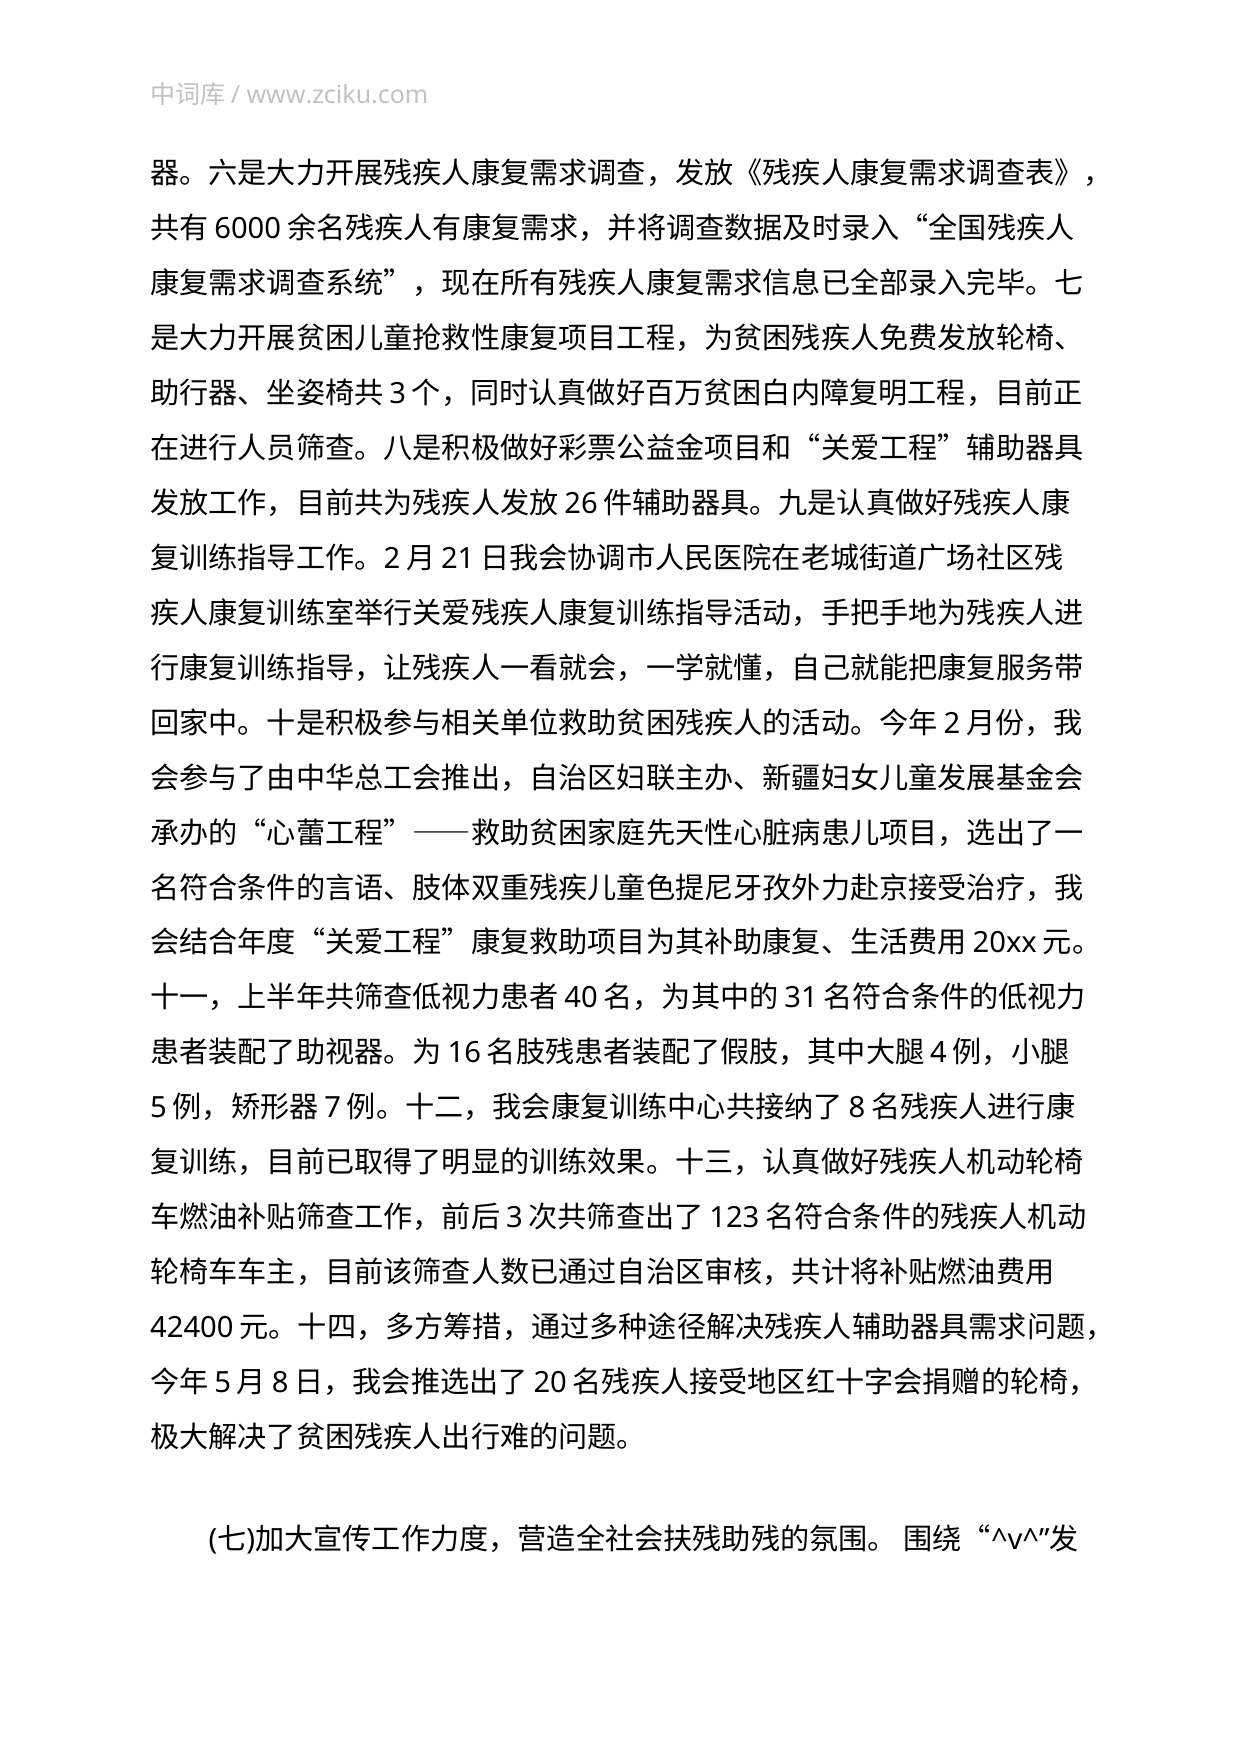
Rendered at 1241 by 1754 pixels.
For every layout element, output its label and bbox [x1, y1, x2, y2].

text [150, 1516, 1090, 1558]
text [150, 150, 1090, 1456]
